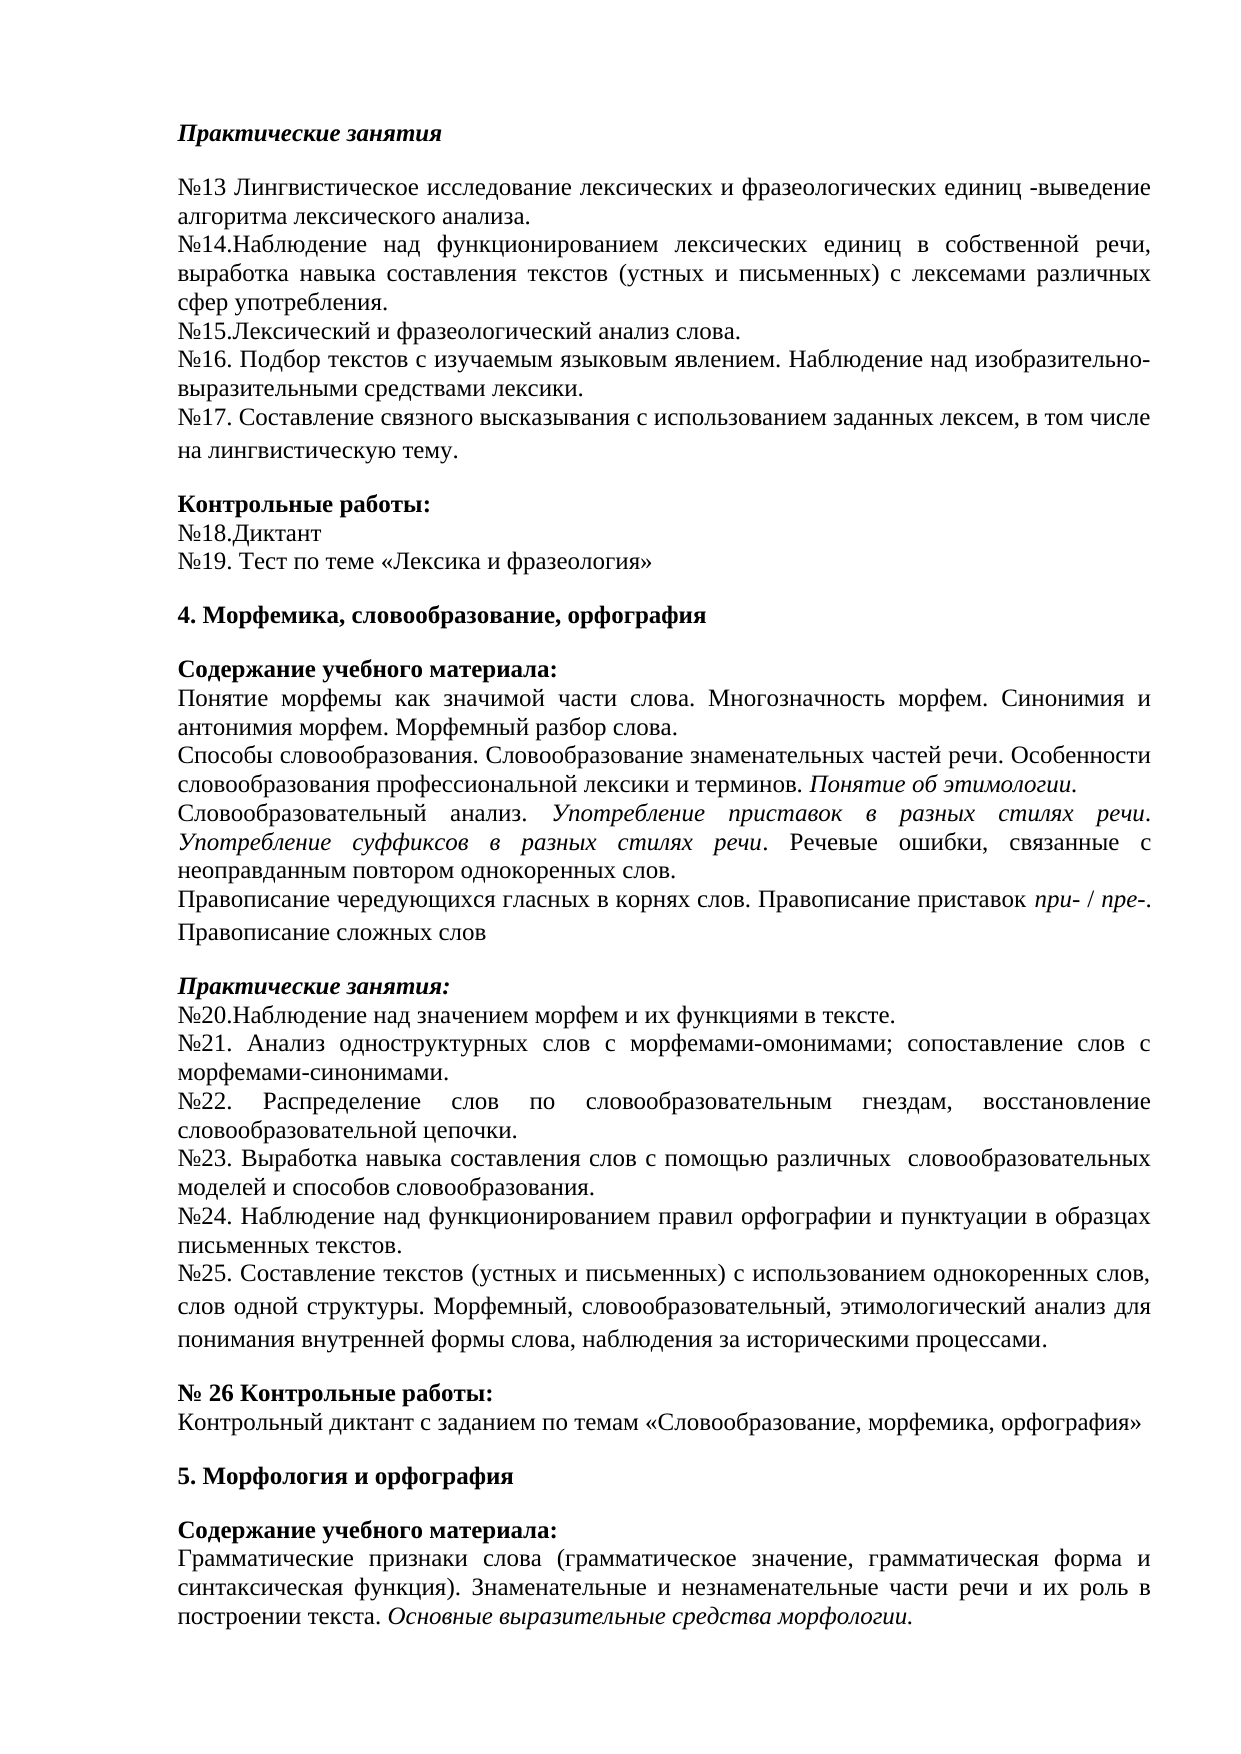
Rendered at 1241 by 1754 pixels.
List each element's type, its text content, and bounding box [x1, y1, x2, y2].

text №14.Наблюдение над функционированием лексических единиц в собственной речи, выработка навыка составления текстов (устных и письменных) с лексемами различных сфер употребления. [177, 229, 1152, 316]
text №20.Наблюдение над значением морфем и их функциями в тексте. [177, 1000, 1152, 1028]
text Содержание учебного материала: [177, 1515, 1152, 1543]
text № 26 Контрольные работы: [177, 1378, 1152, 1407]
text №24. Наблюдение над функционированием правил орфографии и пунктуации в образцах письменных текстов. [177, 1201, 1152, 1258]
text Понятие морфемы как значимой части слова. Многозначность морфем. Синонимия и антонимия морфем. Морфемный разбор слова. [177, 683, 1152, 740]
text Контрольный диктант с заданием по темам «Словообразование, морфемика, орфография» [177, 1407, 1152, 1436]
text №17. Составление связного высказывания с использованием заданных лексем, в том числе на лингвистическую тему. [177, 402, 1152, 464]
text Контрольные работы: [177, 489, 1152, 518]
text №25. Составление текстов (устных и письменных) с использованием однокоренных слов, слов одной структуры. Морфемный, словообразовательный, этимологический анализ для понимания внутренней формы слова, наблюдения за историческими процессами. [177, 1258, 1152, 1353]
text Словообразовательный анализ. Употребление приставок в разных стилях речи. Употребление суффиксов в разных стилях речи. Речевые ошибки, связанные с неоправданным повтором однокоренных слов. [177, 798, 1152, 884]
text №13 Лингвистическое исследование лексических и фразеологических единиц -выведение алгоритма лексического анализа. [177, 172, 1152, 229]
text №16. Подбор текстов с изучаемым языковым явлением. Наблюдение над изобразительно-выразительными средствами лексики. [177, 344, 1152, 402]
text Грамматические признаки слова (грамматическое значение, грамматическая форма и синтаксическая функция). Знаменательные и незнаменательные части речи и их роль в построении текста. Основные выразительные средства морфологии. [177, 1543, 1152, 1630]
text Способы словообразования. Словообразование знаменательных частей речи. Особенности словообразования профессиональной лексики и терминов. Понятие об этимологии. [177, 740, 1152, 798]
text №22. Распределение слов по словообразовательным гнездам, восстановление словообразовательной цепочки. [177, 1086, 1152, 1143]
text №19. Тест по теме «Лексика и фразеология» [177, 546, 1152, 575]
text №21. Анализ одноструктурных слов с морфемами-омонимами; сопоставление слов с морфемами-синонимами. [177, 1028, 1152, 1086]
text №23. Выработка навыка составления слов с помощью различных словообразовательных моделей и способов словообразования. [177, 1143, 1152, 1201]
text №15.Лексический и фразеологический анализ слова. [177, 316, 1152, 344]
text Практические занятия: [177, 971, 1152, 1000]
text 5. Морфология и орфография [177, 1461, 1152, 1490]
text Содержание учебного материала: [177, 654, 1152, 683]
text Практические занятия [177, 118, 1152, 147]
text №18.Диктант [177, 518, 1152, 546]
text Правописание чередующихся гласных в корнях слов. Правописание приставок при- / пре-. Правописание сложных слов [177, 884, 1152, 946]
text 4. Морфемика, словообразование, орфография [177, 600, 1152, 629]
